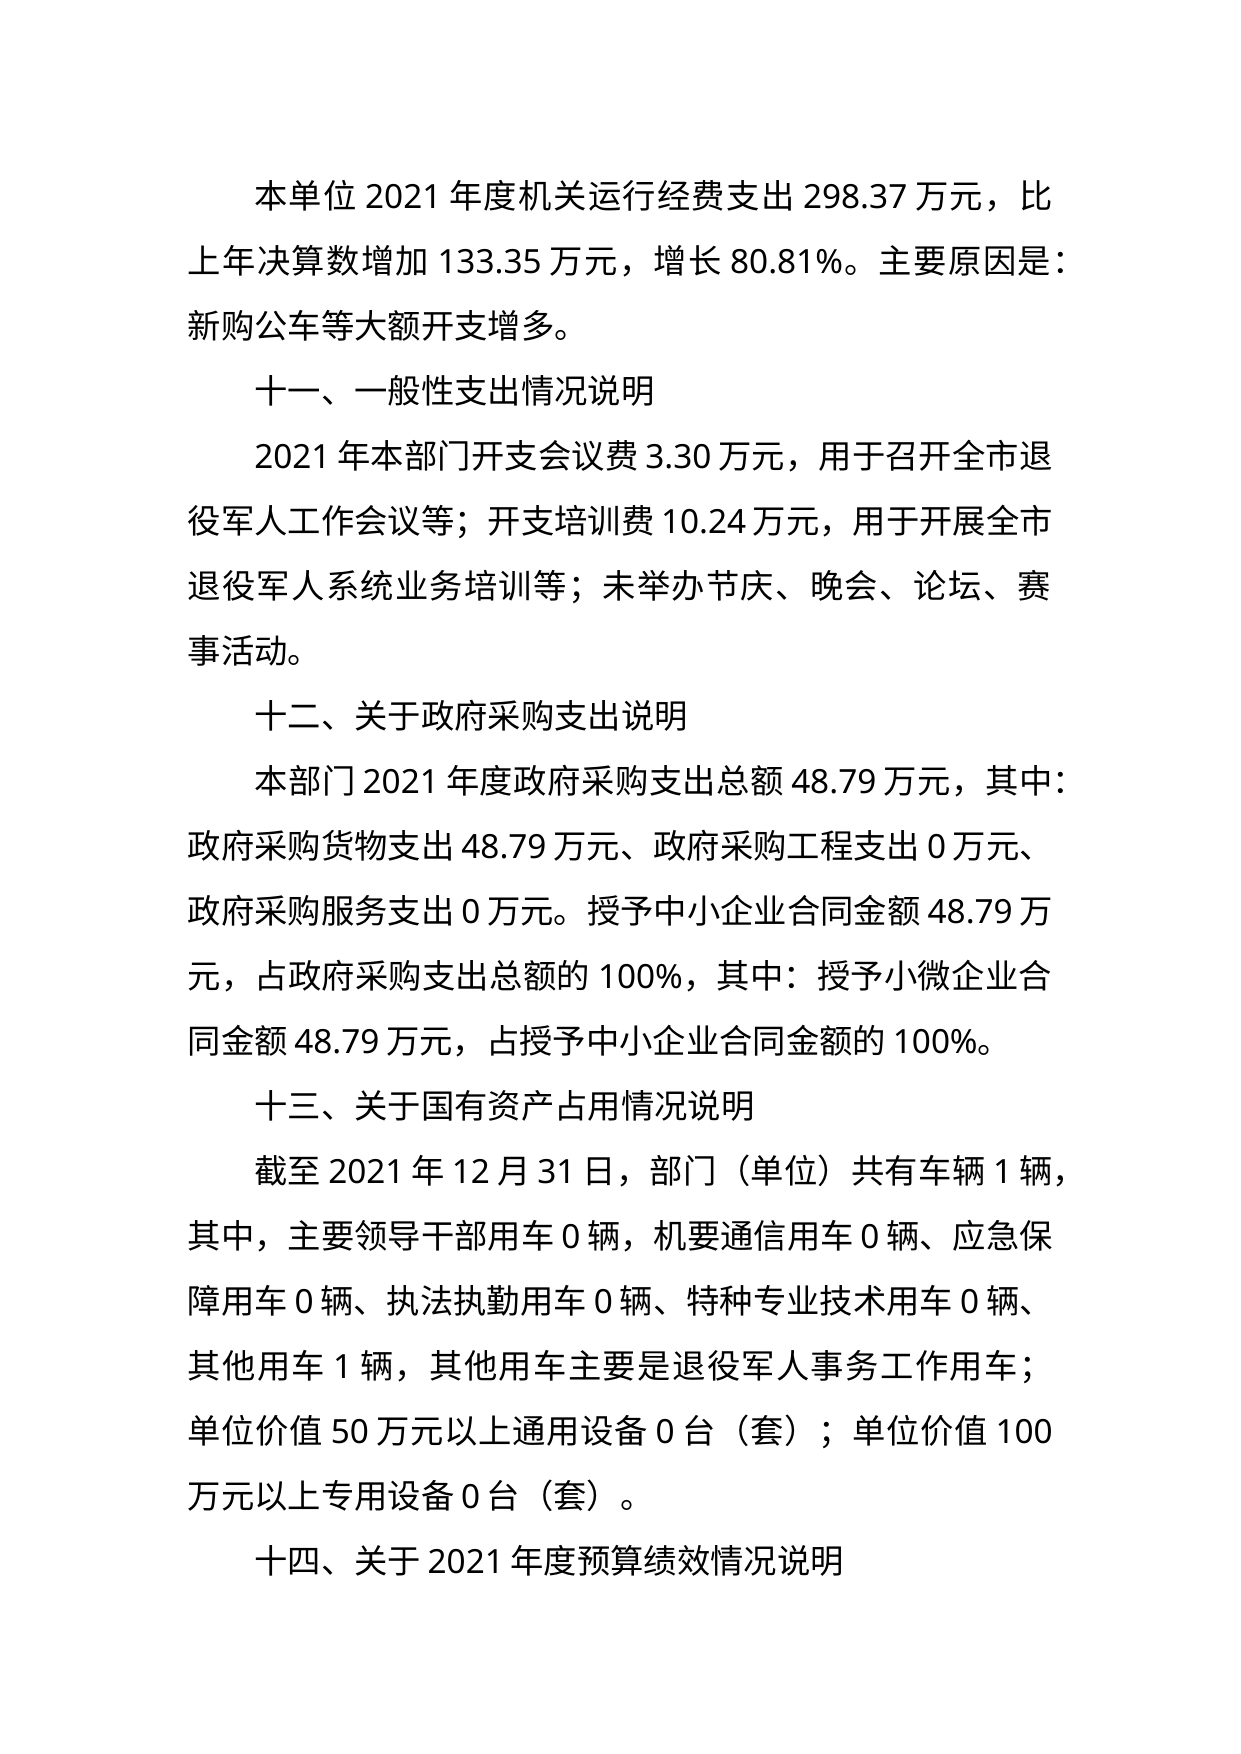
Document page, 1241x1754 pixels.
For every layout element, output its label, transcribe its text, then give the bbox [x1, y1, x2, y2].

text 十四、关于2021年度预算绩效情况说明 [187, 1527, 1053, 1592]
text 十三、关于国有资产占用情况说明 [187, 1072, 1053, 1137]
text 十一、一般性支出情况说明 [187, 357, 1053, 422]
text 十二、关于政府采购支出说明 [187, 682, 1053, 747]
text 本部门2021年度政府采购支出总额48.79万元，其中：政府采购货物支出48.79万元、政府采购工程支出0万元、政府采购服务支出0万元。授予中小企业合同金额48.79万元，占政府采购支出总额的100%，其中：授予小微企业合同金额48.79万元，占授予中小企业合同金额的100%。 [187, 747, 1053, 1072]
text 2021年本部门开支会议费3.30万元，用于召开全市退役军人工作会议等；开支培训费10.24万元，用于开展全市退役军人系统业务培训等；未举办节庆、晚会、论坛、赛事活动。 [187, 422, 1053, 682]
text 本单位2021年度机关运行经费支出298.37万元，比上年决算数增加133.35万元，增长80.81%。主要原因是：新购公车等大额开支增多。 [187, 162, 1053, 357]
text 截至2021年12月31日，部门（单位）共有车辆1辆，其中，主要领导干部用车0辆，机要通信用车0辆、应急保障用车0辆、执法执勤用车0辆、特种专业技术用车0辆、其他用车1辆，其他用车主要是退役军人事务工作用车；单位价值50万元以上通用设备0台（套）；单位价值100万元以上专用设备0台（套）。 [187, 1137, 1053, 1527]
